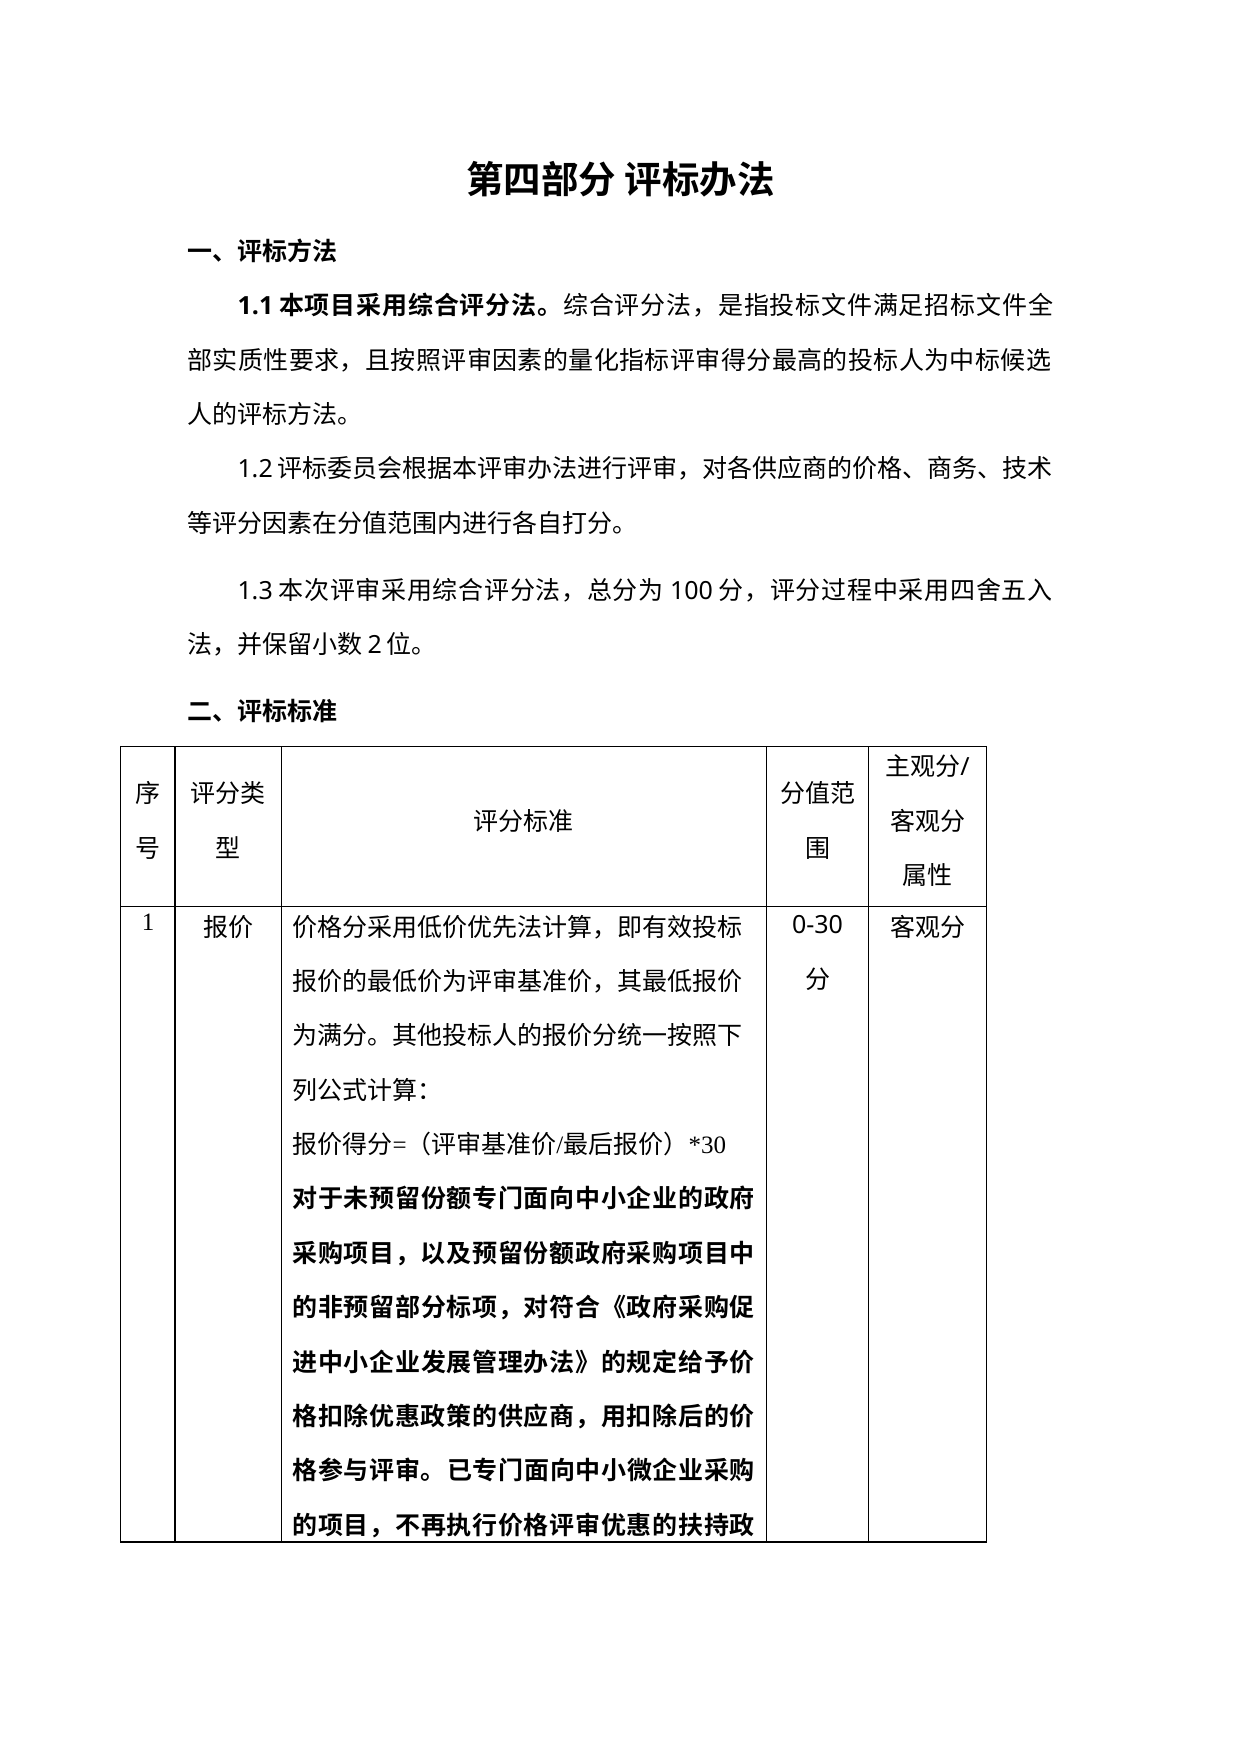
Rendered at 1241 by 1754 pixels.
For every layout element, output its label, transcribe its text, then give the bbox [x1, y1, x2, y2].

text 1.1本项目采用综合评分法。综合评分法，是指投标文件满足招标文件全部实质性要求，且按照评审因素的量化指标评审得分最高的投标人为中标候选人的评标方法。 [187, 286, 1053, 431]
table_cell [282, 907, 766, 1541]
table_header 序号 [121, 747, 174, 906]
table_cell 1 [121, 907, 174, 1541]
table_cell 报价 [176, 907, 281, 1541]
table_header 分值范围 [767, 747, 868, 906]
text 1.2评标委员会根据本评审办法进行评审，对各供应商的价格、商务、技术等评分因素在分值范围内进行各自打分。 [187, 449, 1053, 539]
subtitle 一、评标方法 [187, 231, 1053, 268]
subtitle 第四部分 评标办法 [187, 150, 1053, 204]
table_cell 0-30分 [767, 907, 868, 1541]
table_header 评分标准 [282, 747, 766, 906]
table_header 主观分/客观分属性 [869, 747, 986, 906]
subtitle 评标标准 [187, 691, 1053, 728]
text 1.3本次评审采用综合评分法，总分为100分，评分过程中采用四舍五入法，并保留小数2位。 [187, 570, 1053, 661]
table_header 评分类型 [176, 747, 281, 906]
table_cell 客观分 [869, 907, 986, 1541]
